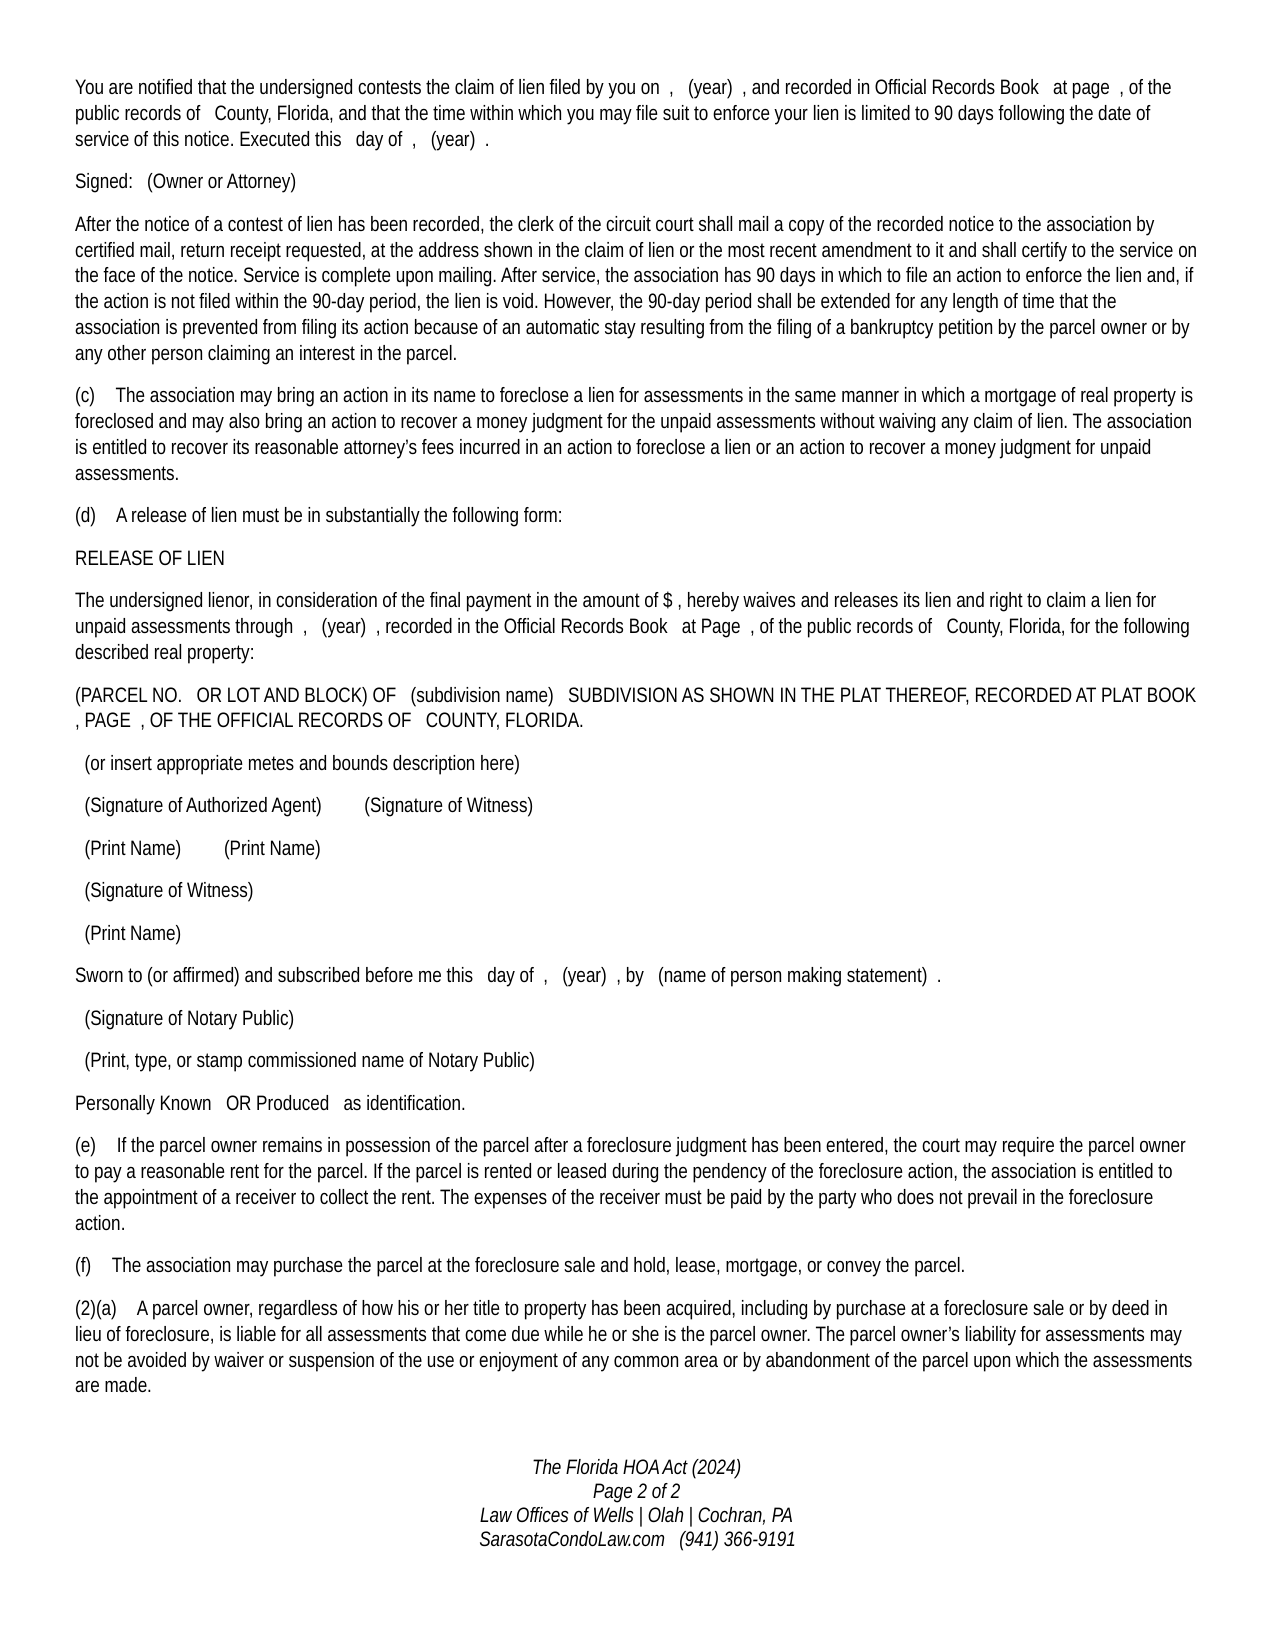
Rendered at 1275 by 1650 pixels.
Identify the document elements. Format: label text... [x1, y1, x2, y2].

text (or insert appropriate metes and bounds description here) [75, 751, 1200, 775]
text (Signature of Witness) [75, 878, 1200, 902]
text (d) A release of lien must be in substantially the following form: [75, 503, 1200, 527]
text Signed: (Owner or Attorney) [75, 169, 1200, 193]
text (Print, type, or stamp commissioned name of Notary Public) [75, 1048, 1200, 1072]
text (Print Name) (Print Name) [75, 836, 1200, 860]
text (Print Name) [75, 921, 1200, 945]
text (c) The association may bring an action in its name to foreclose a lien for assessments in the same manner in which a mortgage of real property is foreclosed and may also bring an action to recover a money judgment for the unpaid assessments without waiving any claim of lien. The association is entitled to recover its reasonable attorney’s fees incurred in an action to foreclose a lien or an action to recover a money judgment for unpaid assessments. [75, 383, 1200, 485]
text The undersigned lienor, in consideration of the final payment in the amount of $ , hereby waives and releases its lien and right to claim a lien for unpaid assessments through , (year) , recorded in the Official Records Book at Page , of the public records of County, Florida, for the following described real property: [75, 588, 1200, 664]
text Sworn to (or affirmed) and subscribed before me this day of , (year) , by (name of person making statement) . [75, 963, 1200, 987]
text (f) The association may purchase the parcel at the foreclosure sale and hold, lease, mortgage, or convey the parcel. [75, 1253, 1200, 1277]
text (Signature of Notary Public) [75, 1006, 1200, 1030]
text You are notified that the undersigned contests the claim of lien filed by you on , (year) , and recorded in Official Records Book at page , of the public records of County, Florida, and that the time within which you may file suit to enforce your lien is limited to 90 days following the date of service of this notice. Executed this day of , (year) . [75, 75, 1200, 151]
text (PARCEL NO. OR LOT AND BLOCK) OF (subdivision name) SUBDIVISION AS SHOWN IN THE PLAT THEREOF, RECORDED AT PLAT BOOK , PAGE , OF THE OFFICIAL RECORDS OF COUNTY, FLORIDA. [75, 682, 1200, 732]
text After the notice of a contest of lien has been recorded, the clerk of the circuit court shall mail a copy of the recorded notice to the association by certified mail, return receipt requested, at the address shown in the claim of lien or the most recent amendment to it and shall certify to the service on the face of the notice. Service is complete upon mailing. After service, the association has 90 days in which to file an action to enforce the lien and, if the action is not filed within the 90-day period, the lien is void. However, the 90-day period shall be extended for any length of time that the association is prevented from filing its action because of an automatic stay resulting from the filing of a bankruptcy petition by the parcel owner or by any other person claiming an interest in the parcel. [75, 212, 1200, 365]
text (Signature of Authorized Agent) (Signature of Witness) [75, 793, 1200, 817]
text Personally Known OR Produced as identification. [75, 1091, 1200, 1115]
text RELEASE OF LIEN [75, 546, 1200, 570]
text (2)(a) A parcel owner, regardless of how his or her title to property has been acquired, including by purchase at a foreclosure sale or by deed in lieu of foreclosure, is liable for all assessments that come due while he or she is the parcel owner. The parcel owner’s liability for assessments may not be avoided by waiver or suspension of the use or enjoyment of any common area or by abandonment of the parcel upon which the assessments are made. [75, 1296, 1200, 1397]
text (e) If the parcel owner remains in possession of the parcel after a foreclosure judgment has been entered, the court may require the parcel owner to pay a reasonable rent for the parcel. If the parcel is rented or leased during the pendency of the foreclosure action, the association is entitled to the appointment of a receiver to collect the rent. The expenses of the receiver must be paid by the party who does not prevail in the foreclosure action. [75, 1133, 1200, 1235]
